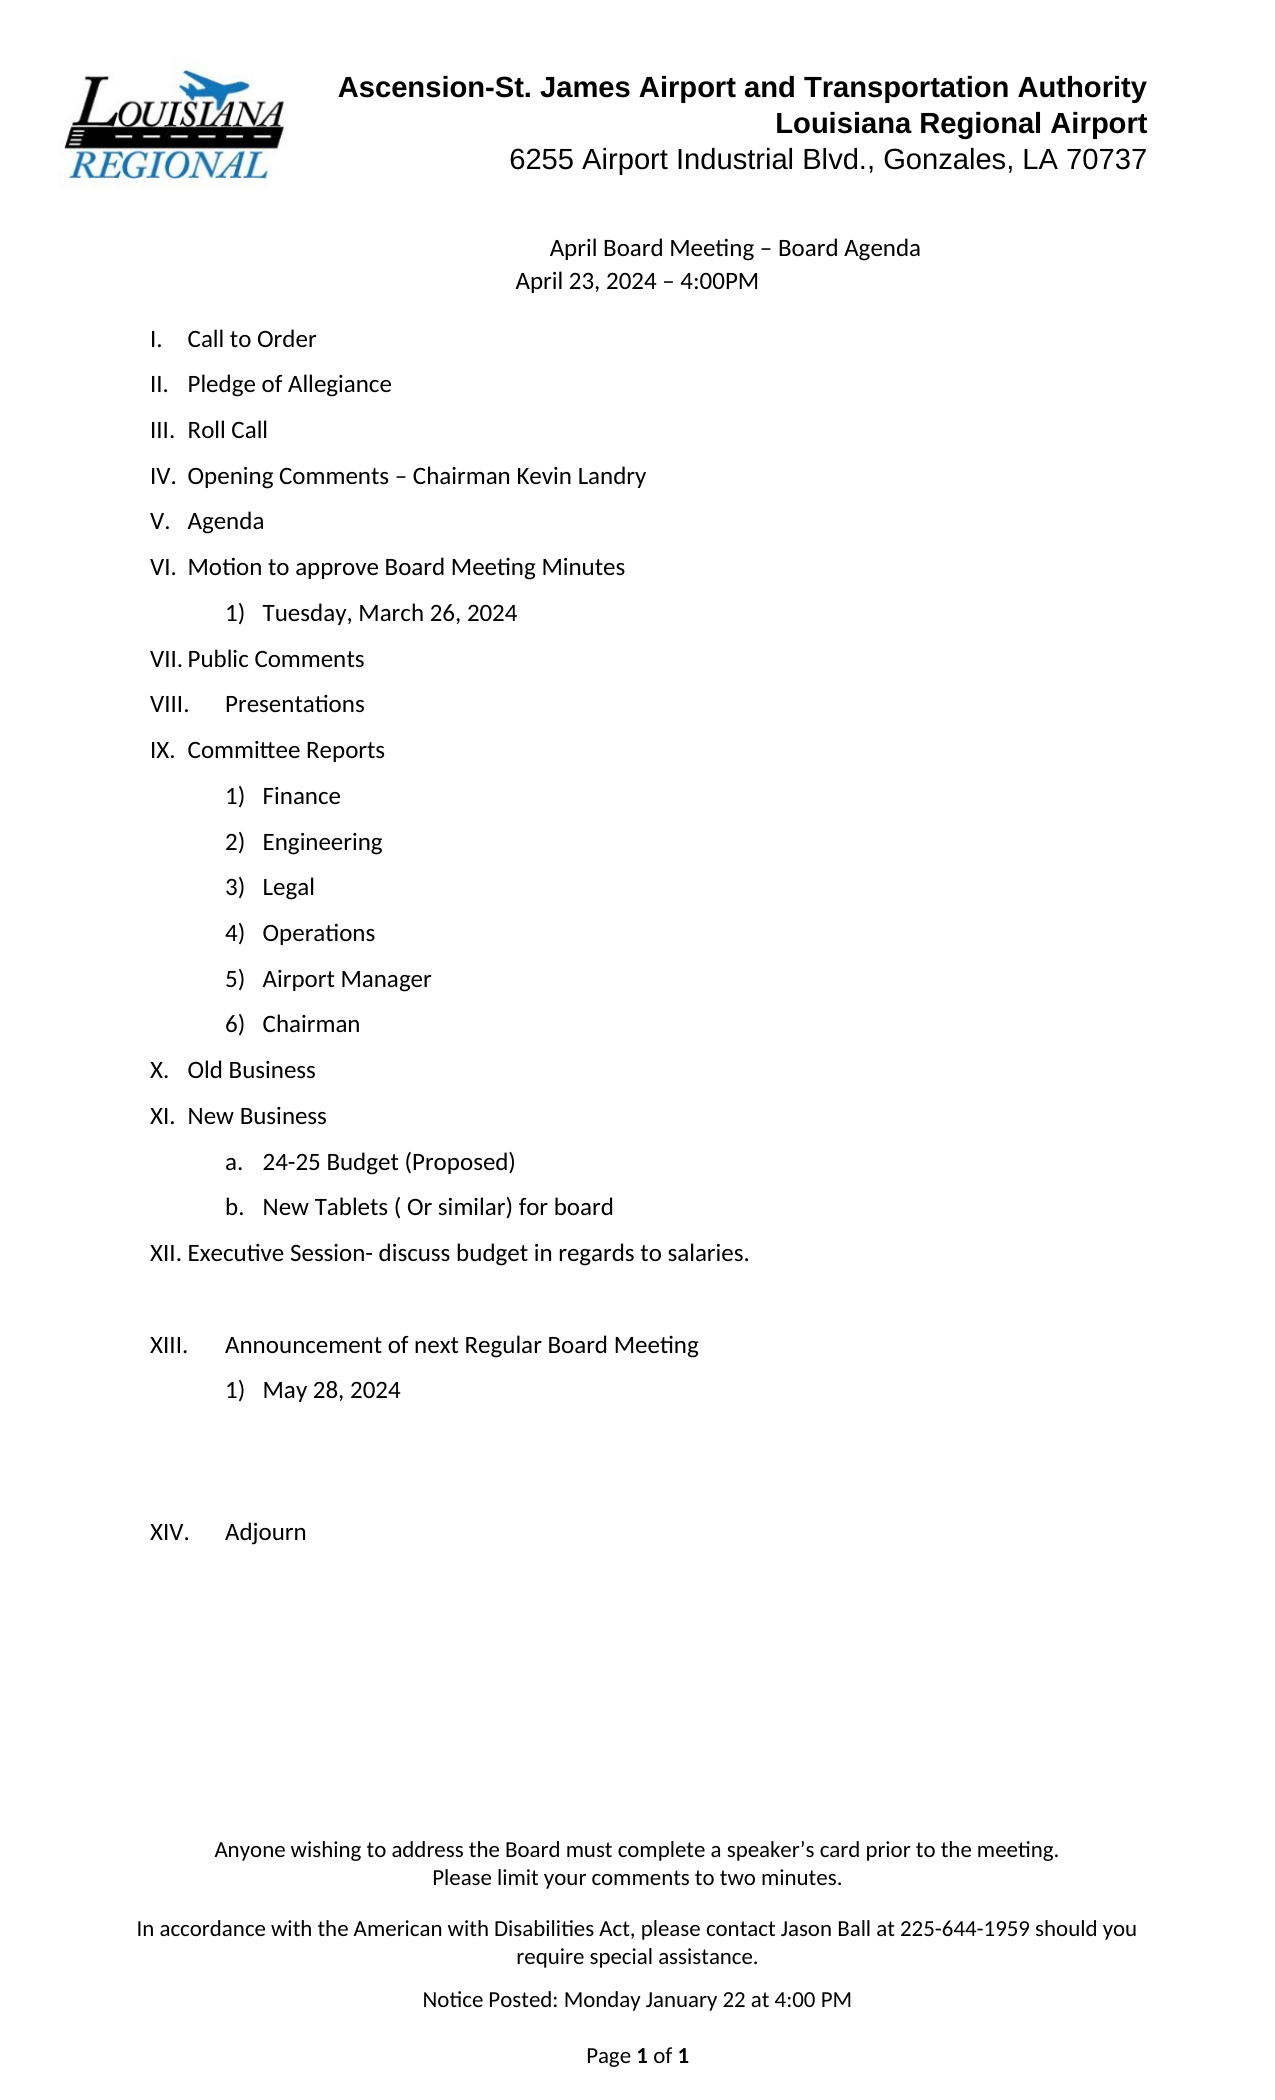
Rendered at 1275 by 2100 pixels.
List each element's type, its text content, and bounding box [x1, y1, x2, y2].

list Tuesday, March 26, 2024 [225, 597, 1162, 628]
list Roll Call [150, 414, 1162, 445]
list Committee Reports [150, 734, 1162, 765]
list Operations [225, 917, 1162, 948]
list Executive Session- discuss budget in regards to salaries. [150, 1237, 1162, 1268]
list Adjourn [150, 1516, 1162, 1546]
list Legal [225, 871, 1162, 902]
list Public Comments [150, 643, 1162, 673]
picture [58, 9, 290, 240]
list May 28, 2024 [225, 1374, 1162, 1405]
list Airport Manager [225, 963, 1162, 993]
list 24-25 Budget (Proposed) [225, 1146, 1162, 1176]
list Opening Comments – Chairman Kevin Landry [150, 460, 1162, 490]
text April 23, 2024 – 4:00PM [112, 265, 1162, 295]
list Old Business [150, 1054, 1162, 1085]
list Pledge of Allegiance [150, 368, 1162, 399]
text April Board Meeting – Board Agenda [112, 150, 1162, 262]
list Chairman [225, 1009, 1162, 1039]
list New Tablets ( Or similar) for board [225, 1192, 1162, 1222]
list Motion to approve Board Meeting Minutes [150, 551, 1162, 582]
list Call to Order [150, 323, 1162, 353]
list Announcement of next Regular Board Meeting [150, 1329, 1162, 1359]
list Presentations [150, 688, 1162, 719]
list Agenda [150, 506, 1162, 536]
list Engineering [225, 826, 1162, 856]
list New Business [150, 1100, 1162, 1131]
list Finance [225, 780, 1162, 811]
